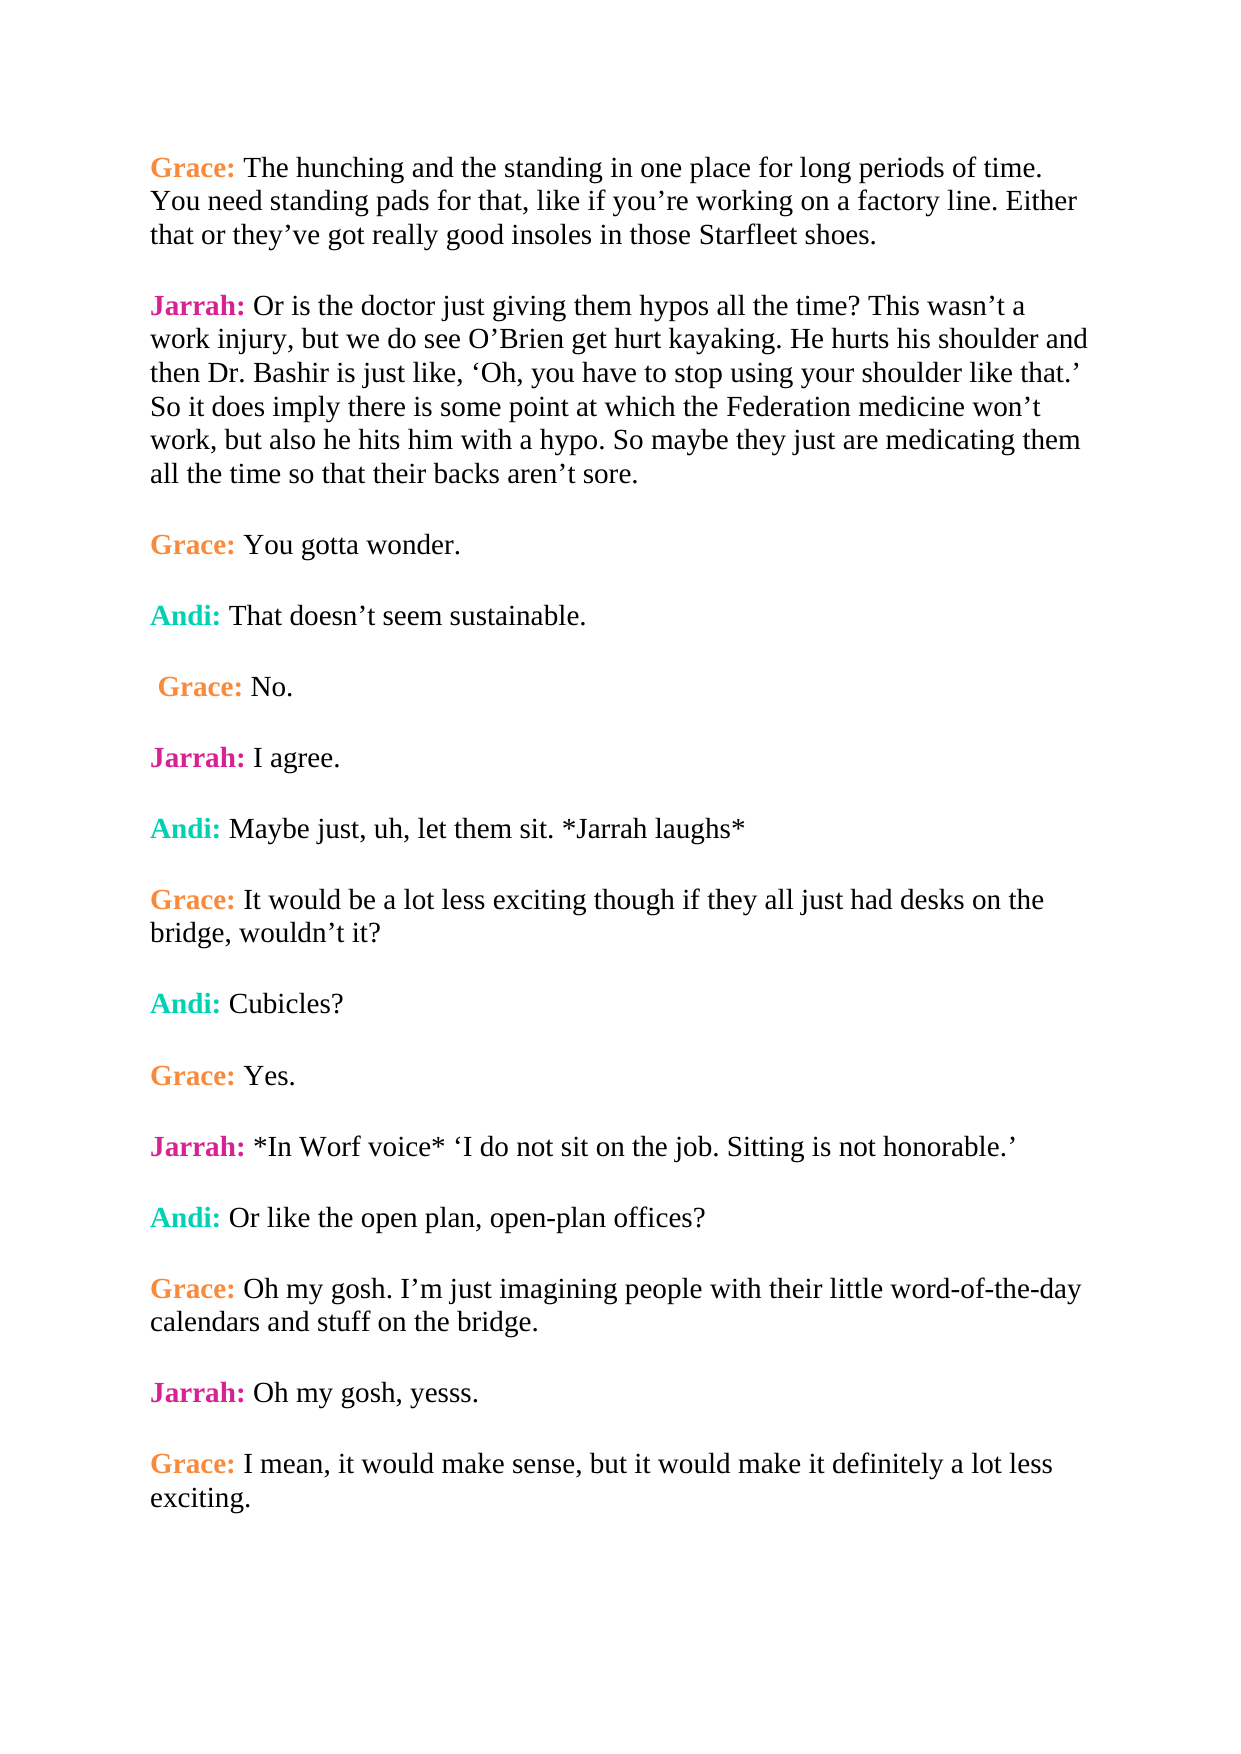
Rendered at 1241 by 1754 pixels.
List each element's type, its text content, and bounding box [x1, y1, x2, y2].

text Grace: You gotta wonder. [150, 527, 1090, 560]
text Grace: I mean, it would make sense, but it would make it definitely a lot less exciting. [150, 1446, 1090, 1513]
text Grace: The hunching and the standing in one place for long periods of time. You need standing pads for that, like if you’re working on a factory line. Either that or they’ve got really good insoles in those Starfleet shoes. [150, 150, 1090, 251]
text Andi: Maybe just, uh, let them sit. *Jarrah laughs* [150, 811, 1090, 844]
text Jarrah: I agree. [150, 740, 1090, 773]
text Grace: Oh my gosh. I’m just imagining people with their little word-of-the-day calendars and stuff on the bridge. [150, 1271, 1090, 1338]
text Andi: Cubicles? [150, 987, 1090, 1020]
text Jarrah: Or is the doctor just giving them hypos all the time? This wasn’t a work injury, but we do see O’Brien get hurt kayaking. He hurts his shoulder and then Dr. Bashir is just like, ‘Oh, you have to stop using your shoulder like that.’ So it does imply there is some point at which the Federation medicine won’t work, but also he hits him with a hypo. So maybe they just are medicating them all the time so that their backs aren’t sore. [150, 288, 1090, 489]
text Grace: No. [150, 669, 1090, 702]
text Andi: That doesn’t seem sustainable. [150, 598, 1090, 631]
text Jarrah: Oh my gosh, yesss. [150, 1375, 1090, 1409]
text Grace: Yes. [150, 1058, 1090, 1091]
text Andi: Or like the open plan, open-plan offices? [150, 1200, 1090, 1233]
text Grace: It would be a lot less exciting though if they all just had desks on the bridge, wouldn’t it? [150, 882, 1090, 949]
text Jarrah: *In Worf voice* ‘I do not sit on the job. Sitting is not honorable.’ [150, 1129, 1090, 1162]
